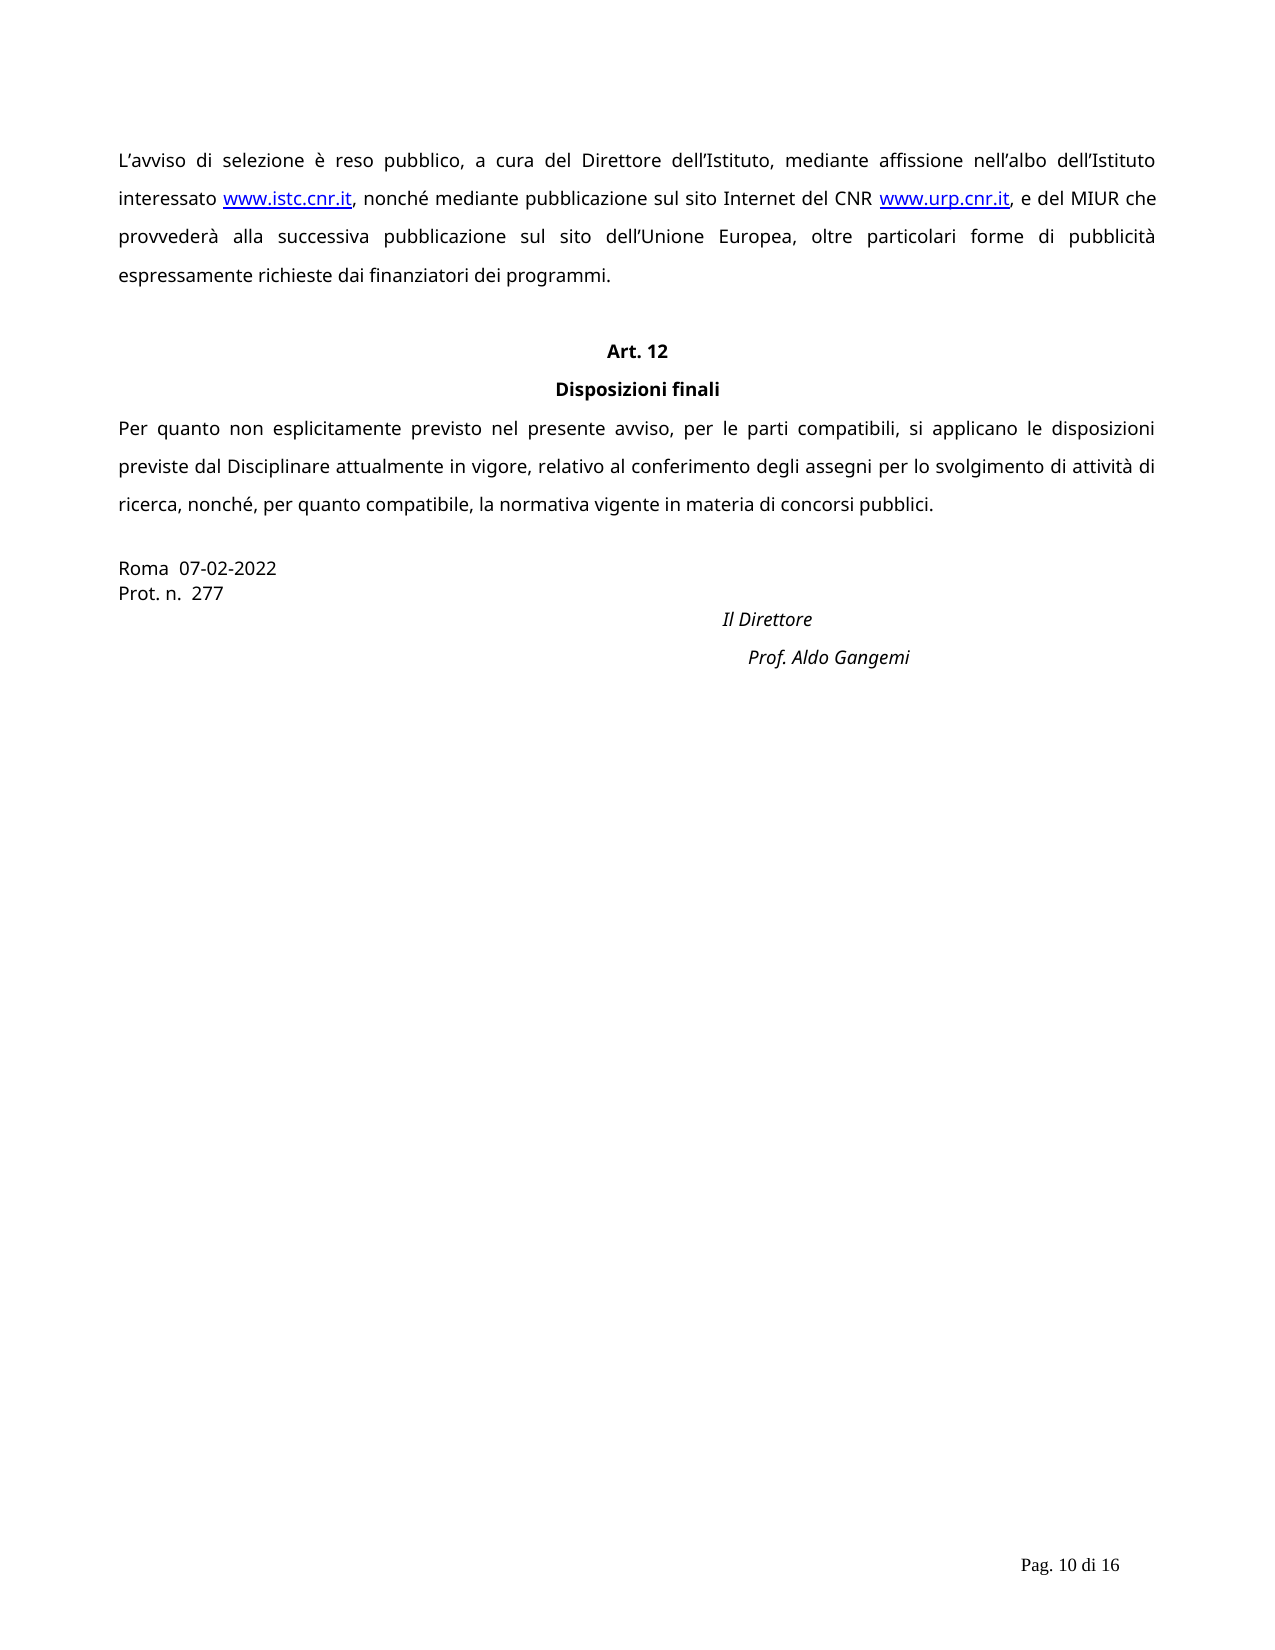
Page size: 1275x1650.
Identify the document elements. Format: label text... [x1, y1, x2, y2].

text L’avviso di selezione è reso pubblico, a cura del Direttore dell’Istituto, mediante affissione nell’albo dell’Istituto interessato www.istc.cnr.it, nonché mediante pubblicazione sul sito Internet del CNR www.urp.cnr.it, e del MIUR che provvederà alla successiva pubblicazione sul sito dell’Unione Europea, oltre particolari forme di pubblicità espressamente richieste dai finanziatori dei programmi. [118, 147, 1157, 287]
text Prot. n. 277 [118, 581, 1157, 606]
text Roma 07-02-2022 [118, 555, 1157, 581]
text Per quanto non esplicitamente previsto nel presente avviso, per le parti compatibili, si applicano le disposizioni previste dal Disciplinare attualmente in vigore, relativo al conferimento degli assegni per lo svolgimento di attività di ricerca, nonché, per quanto compatibile, la normativa vigente in materia di concorsi pubblici. [118, 415, 1157, 517]
text Art. 12 [118, 338, 1157, 364]
text Disposizioni finali [118, 377, 1157, 402]
text Prof. Aldo Gangemi [118, 644, 1157, 670]
text Il Direttore [118, 606, 1157, 632]
